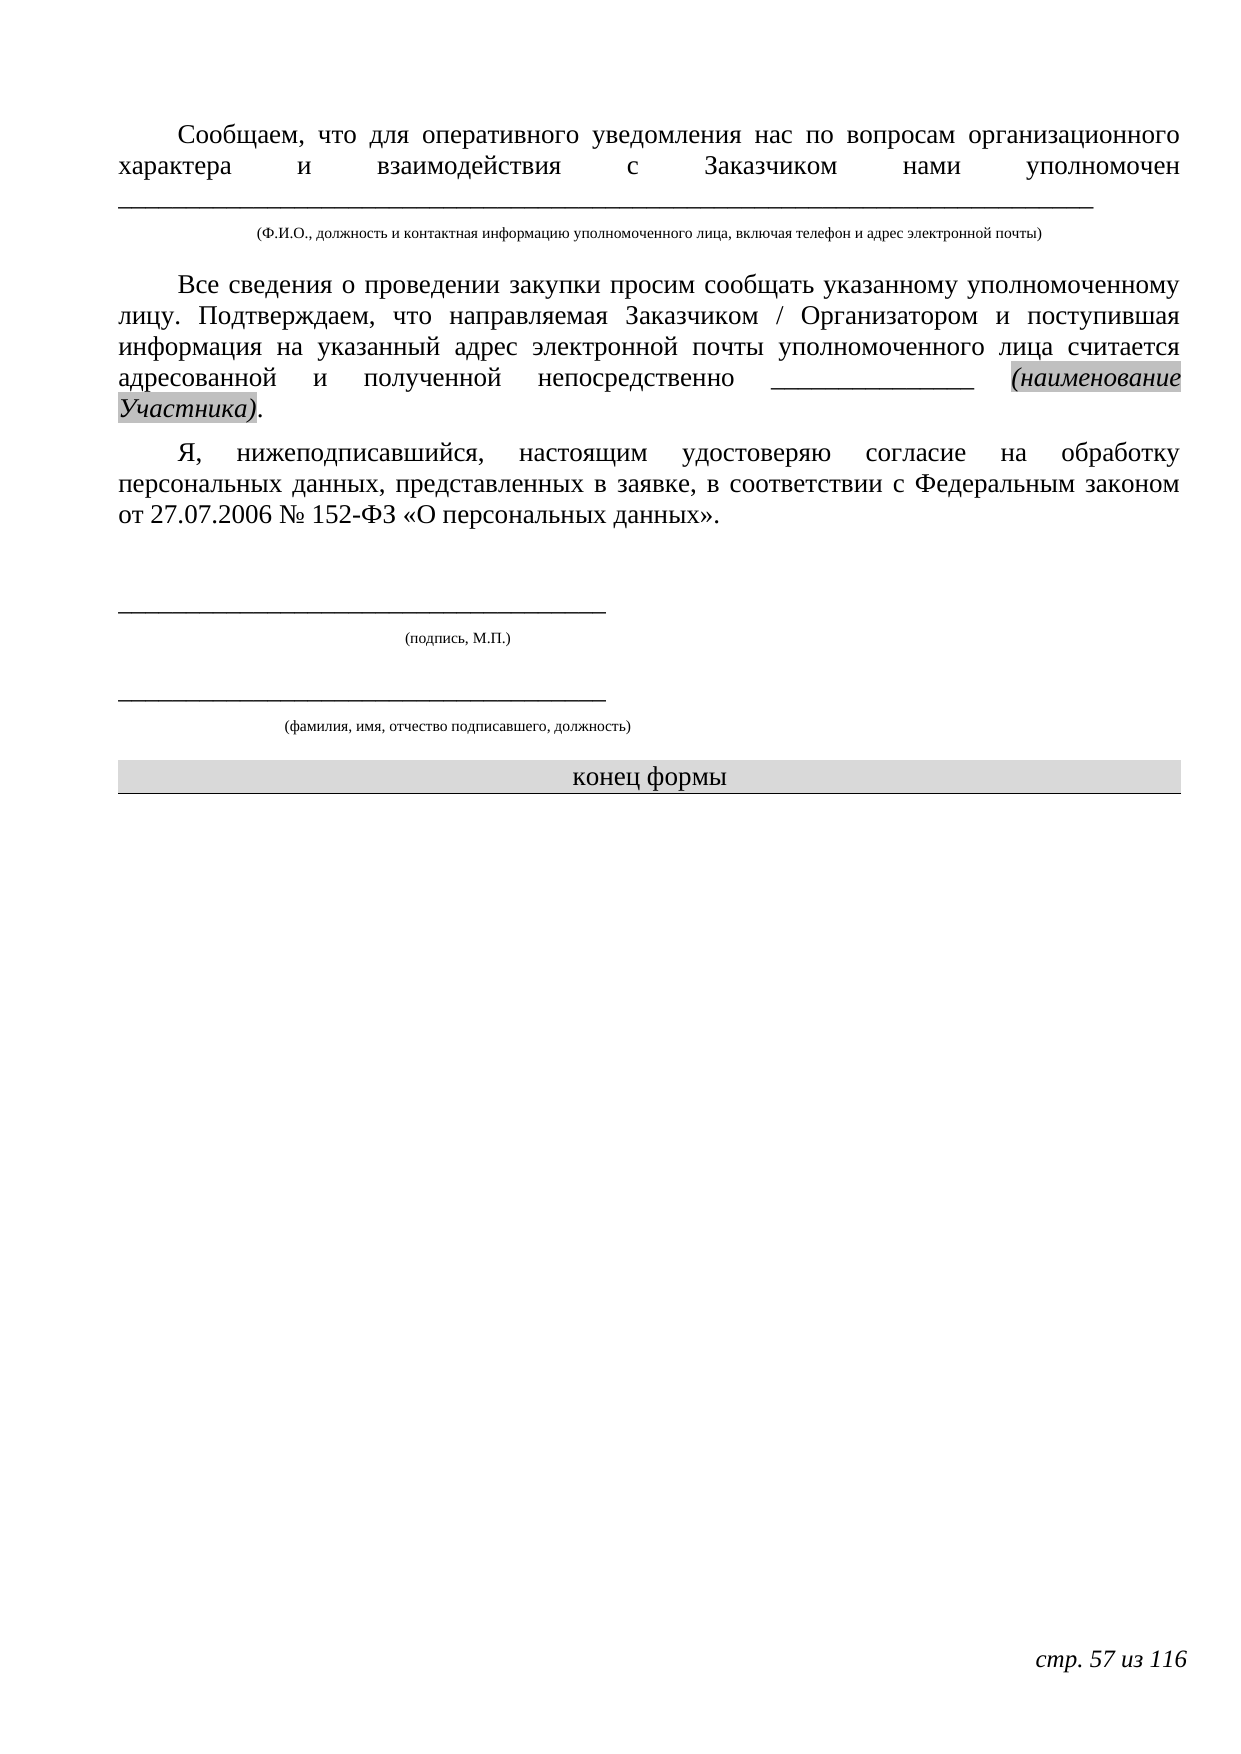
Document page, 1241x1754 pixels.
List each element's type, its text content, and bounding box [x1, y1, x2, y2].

text конец формы [118, 760, 1181, 793]
text (подпись, М.П.) [118, 629, 797, 660]
text (фамилия, имя, отчество подписавшего, должность) [118, 716, 797, 748]
text Я, нижеподписавшийся, настоящим удостоверяю согласие на обработку персональных данных, представленных в заявке, в соответствии с Федеральным законом от 27.07.2006 № 152-ФЗ «О персональных данных». [118, 436, 1181, 529]
text Сообщаем, что для оперативного уведомления нас по вопросам организационного характера и взаимодействия с Заказчиком нами уполномочен ________________________________________________________________________ [118, 118, 1181, 212]
text (Ф.И.О., должность и контактная информацию уполномоченного лица, включая телефон и адрес электронной почты) [118, 224, 1181, 255]
text ____________________________________ [118, 673, 1181, 704]
text ____________________________________ [118, 586, 1181, 617]
text Все сведения о проведении закупки просим сообщать указанному уполномоченному лицу. Подтверждаем, что направляемая Заказчиком / Организатором и поступившая информация на указанный адрес электронной почты уполномоченного лица считается адресованной и полученной непосредственно _______________ (наименование Участника). [118, 268, 1181, 423]
